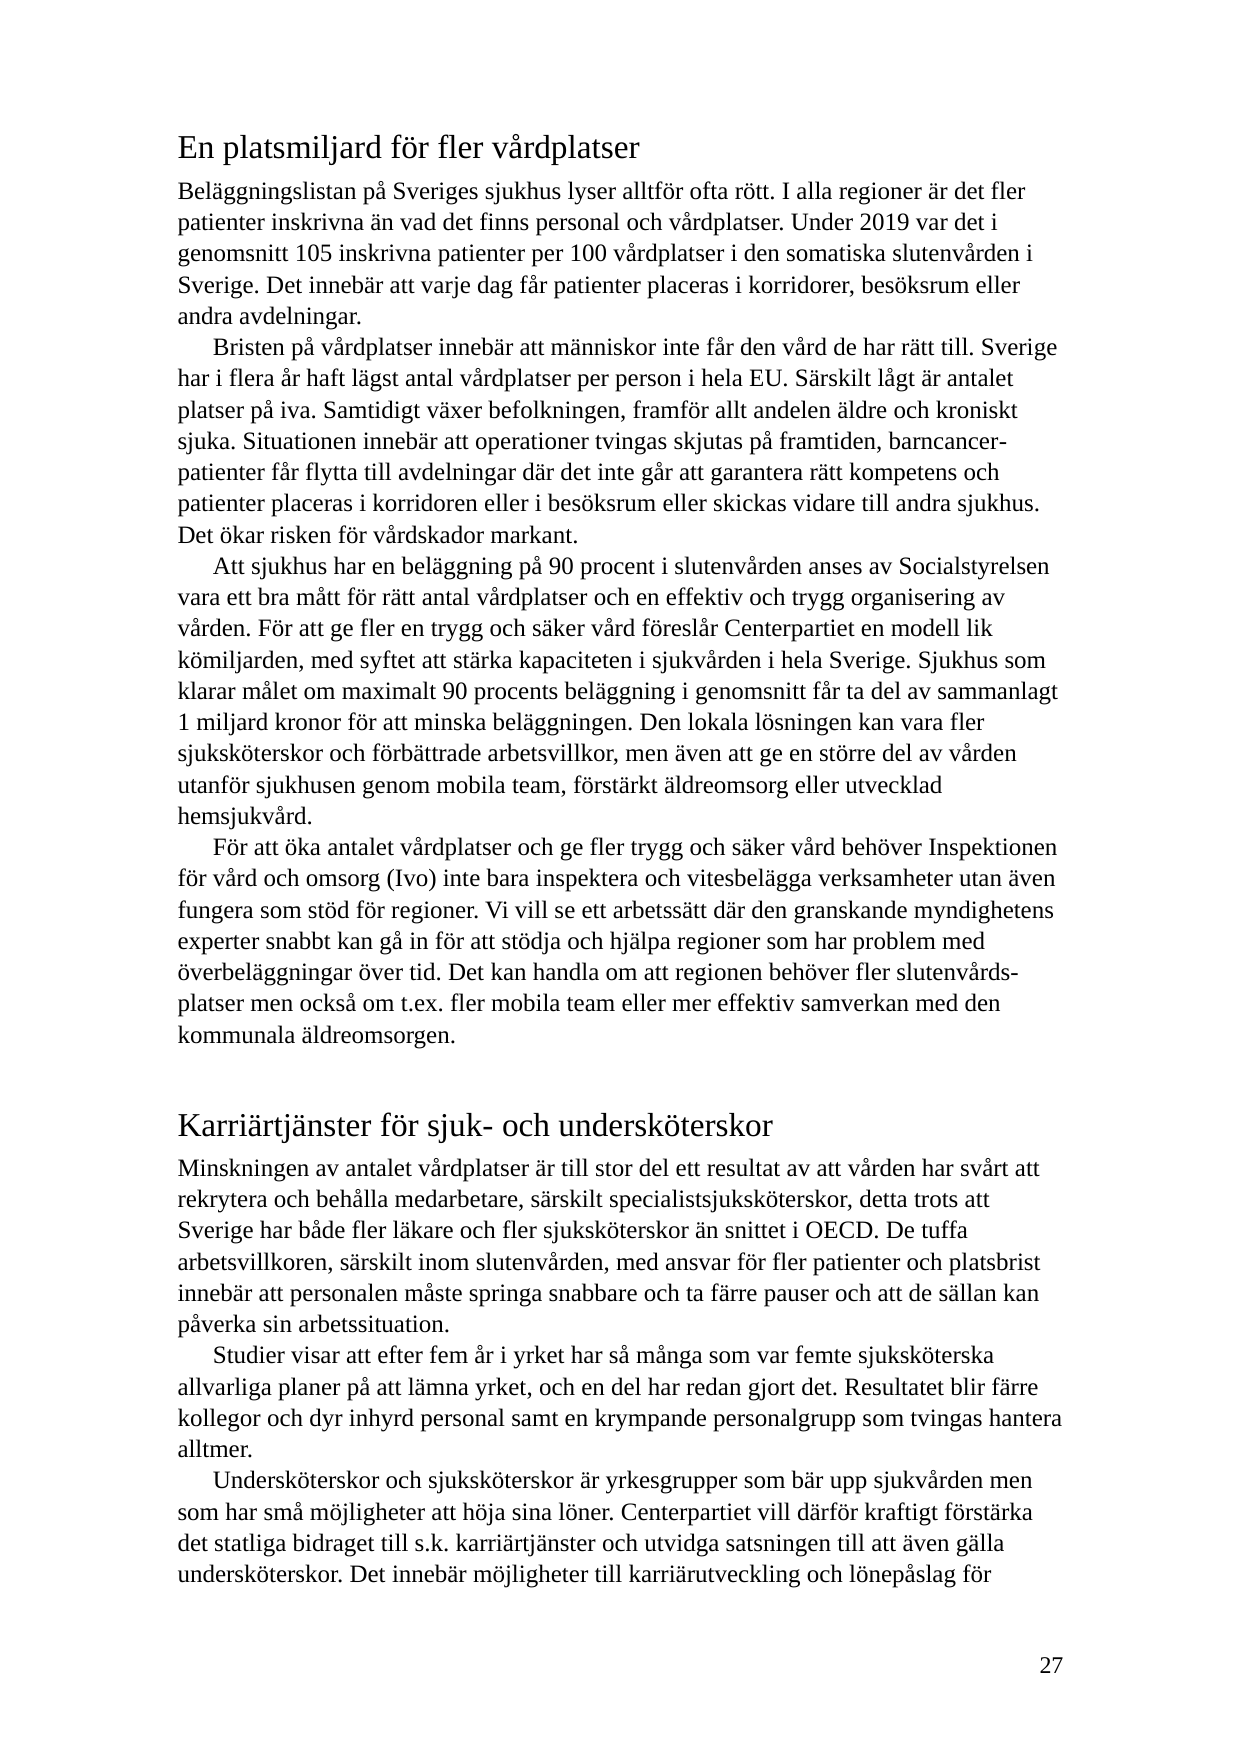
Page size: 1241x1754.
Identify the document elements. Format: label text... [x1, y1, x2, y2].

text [177, 1463, 1063, 1588]
text Studier visar att efter fem år i yrket har så många som var femte sjuksköterska allvarliga planer på att lämna yrket, och en del har redan gjort det. Resultatet blir färre kollegor och dyr inhyrd personal samt en krympande personalgrupp som tvingas hantera alltmer. [177, 1338, 1063, 1463]
text Att sjukhus har en beläggning på 90 procent i slutenvården anses av Socialstyrelsen vara ett bra mått för rätt antal vårdplatser och en effektiv och trygg organisering av vården. För att ge fler en trygg och säker vård föreslår Centerpartiet en modell lik kömiljarden, med syftet att stärka kapaciteten i sjukvården i hela Sverige. Sjukhus som klarar målet om maximalt 90 procents beläggning i genomsnitt får ta del av sammanlagt 1 miljard kronor för att minska beläggningen. Den lokala lösningen kan vara fler sjuksköterskor och förbättrade arbetsvillkor, men även att ge en större del av vården utanför sjukhusen genom mobila team, förstärkt äldreomsorg eller utvecklad hemsjukvård. [177, 548, 1063, 830]
text Beläggningslistan på Sveriges sjukhus lyser alltför ofta rött. I alla regioner är det fler patienter inskrivna än vad det finns personal och vårdplatser. Under 2019 var det i genomsnitt 105 inskrivna patienter per 100 vårdplatser i den somatiska slutenvården i Sverige. Det innebär att varje dag får patienter placeras i korridorer, besöksrum eller andra avdelningar. [177, 173, 1063, 330]
text Bristen på vårdplatser innebär att människor inte får den vård de har rätt till. Sverige har i flera år haft lägst antal vårdplatser per person i hela EU. Särskilt lågt är antalet platser på iva. Samtidigt växer befolkningen, framför allt andelen äldre och kroniskt sjuka. Situationen innebär att operationer tvingas skjutas på framtiden, barncancerpatienter får flytta till avdelningar där det inte går att garantera rätt kompetens och patienter placeras i korridoren eller i besöksrum eller skickas vidare till andra sjukhus. Det ökar risken för vårdskador markant. [177, 330, 1063, 548]
text För att öka antalet vårdplatser och ge fler trygg och säker vård behöver Inspektionen för vård och omsorg (Ivo) inte bara inspektera och vitesbelägga verksamheter utan även fungera som stöd för regioner. Vi vill se ett arbetssätt där den granskande myndighetens experter snabbt kan gå in för att stödja och hjälpa regioner som har problem med överbeläggningar över tid. Det kan handla om att regionen behöver fler slutenvårdsplatser men också om t.ex. fler mobila team eller mer effektiv samverkan med den kommunala äldreomsorgen. [177, 830, 1063, 1048]
subtitle En platsmiljard för fler vårdplatser [177, 134, 1063, 165]
subtitle Karriärtjänster för sjuk- och undersköterskor [177, 1111, 1063, 1142]
text Minskningen av antalet vårdplatser är till stor del ett resultat av att vården har svårt att rekrytera och behålla medarbetare, särskilt specialistsjuksköterskor, detta trots att Sverige har både fler läkare och fler sjuksköterskor än snittet i OECD. De tuffa arbetsvillkoren, särskilt inom slutenvården, med ansvar för fler patienter och platsbrist innebär att personalen måste springa snabbare och ta färre pauser och att de sällan kan påverka sin arbetssituation. [177, 1151, 1063, 1338]
